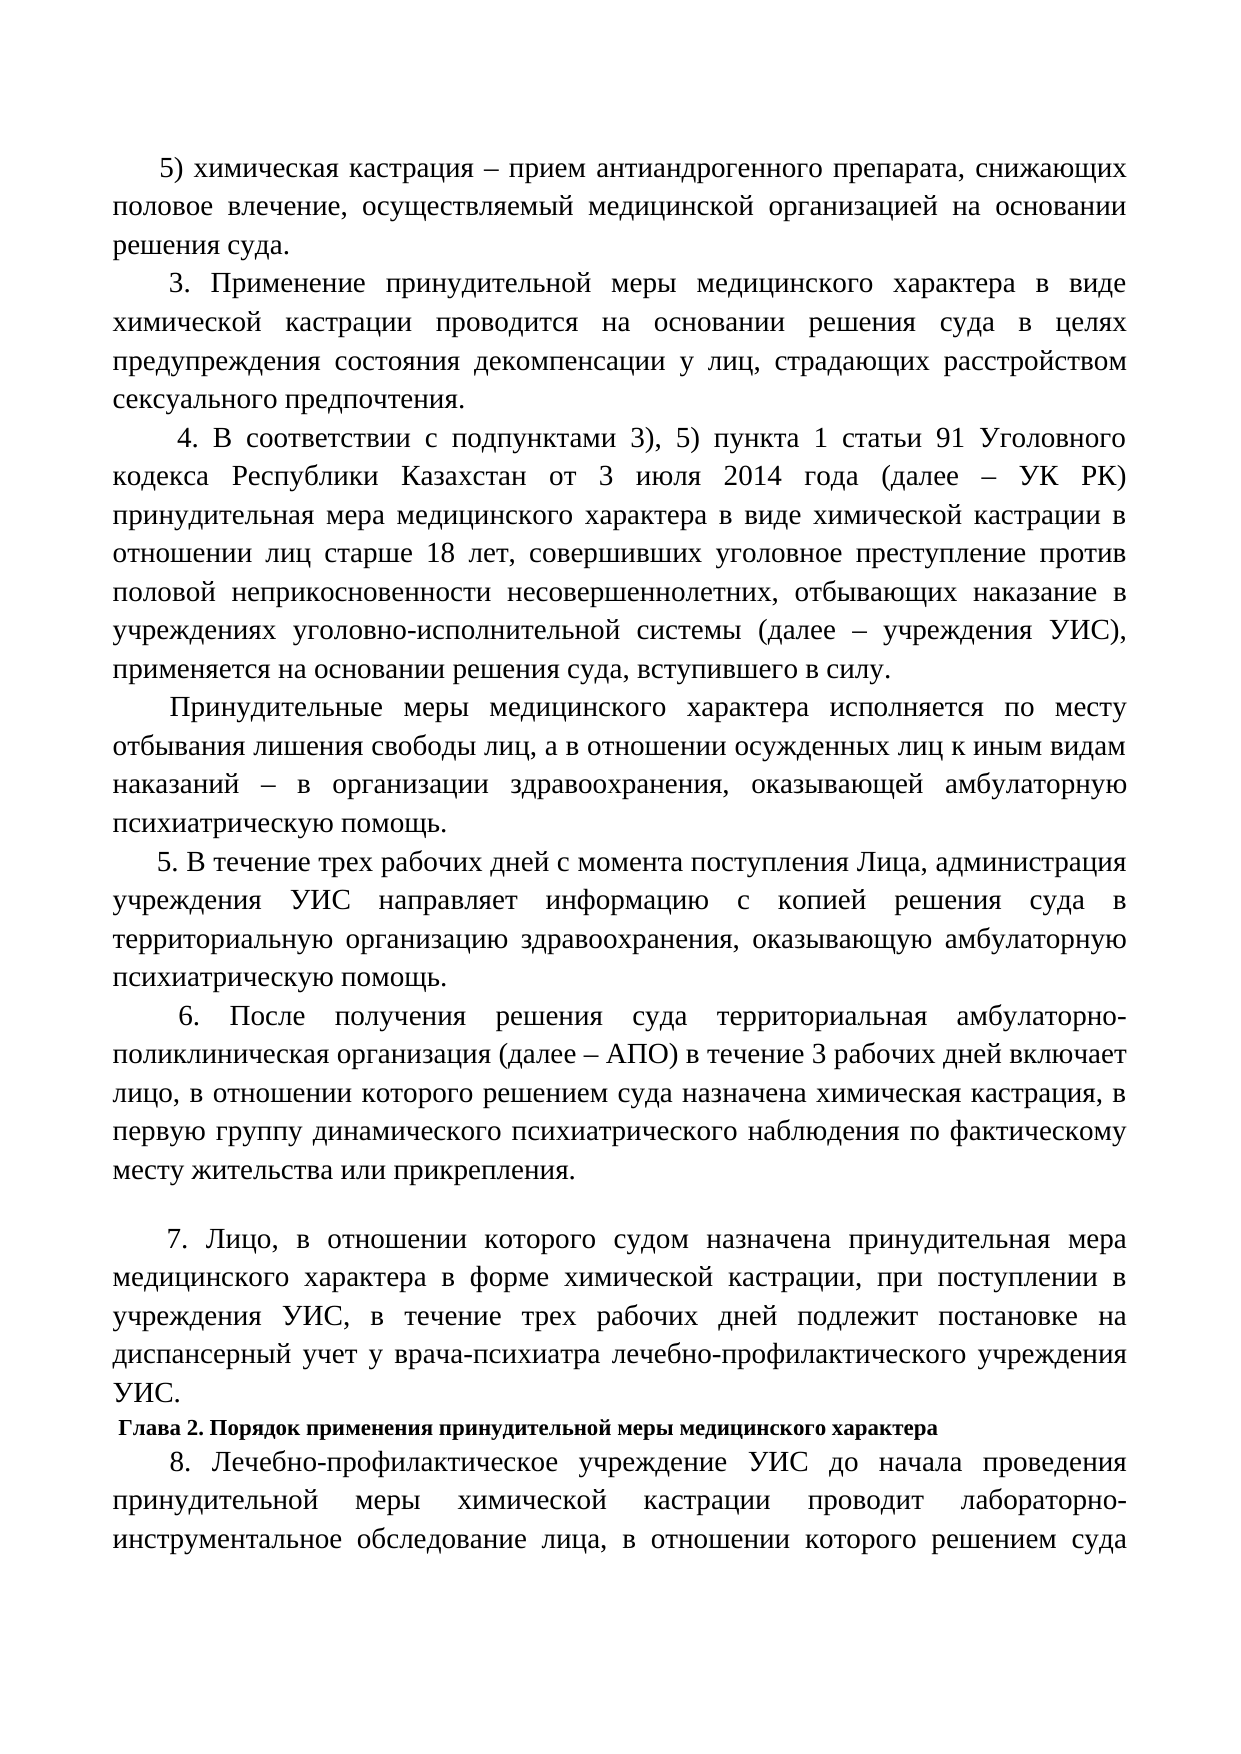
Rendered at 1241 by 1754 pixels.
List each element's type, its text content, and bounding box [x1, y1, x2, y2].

text 3. Применение принудительной меры медицинского характера в виде химической кастрации проводится на основании решения суда в целях предупреждения состояния декомпенсации у лиц, страдающих расстройством сексуального предпочтения. [112, 266, 1128, 415]
text 7. Лицо, в отношении которого судом назначена принудительная мера медицинского характера в форме химической кастрации, при поступлении в учреждения УИС, в течение трех рабочих дней подлежит постановке на диспансерный учет у врача-психиатра лечебно-профилактического учреждения УИС. [112, 1221, 1128, 1408]
text 5. В течение трех рабочих дней с момента поступления Лица, администрация учреждения УИС направляет информацию с копией решения суда в территориальную организацию здравоохранения, оказывающую амбулаторную психиатрическую помощь. [112, 844, 1128, 993]
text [112, 1444, 1128, 1554]
text 5) химическая кастрация – прием антиандрогенного препарата, снижающих половое влечение, осуществляемый медицинской организацией на основании решения суда. [112, 150, 1128, 261]
text Принудительные меры медицинского характера исполняется по месту отбывания лишения свободы лиц, а в отношении осужденных лиц к иным видам наказаний – в организации здравоохранения, оказывающей амбулаторную психиатрическую помощь. [112, 689, 1128, 839]
text Глава 2. Порядок применения принудительной меры медицинского характера [112, 1413, 1128, 1440]
text 4. В соответствии с подпунктами 3), 5) пункта 1 статьи 91 Уголовного кодекса Республики Казахстан от 3 июля 2014 года (далее – УК РК) принудительная мера медицинского характера в виде химической кастрации в отношении лиц старше 18 лет, совершивших уголовное преступление против половой неприкосновенности несовершеннолетних, отбывающих наказание в учреждениях уголовно-исполнительной системы (далее – учреждения УИС), применяется на основании решения суда, вступившего в силу. [112, 420, 1128, 684]
text 6. После получения решения суда территориальная амбулаторно-поликлиническая организация (далее – АПО) в течение 3 рабочих дней включает лицо, в отношении которого решением суда назначена химическая кастрация, в первую группу динамического психиатрического наблюдения по фактическому месту жительства или прикрепления. [112, 998, 1128, 1186]
